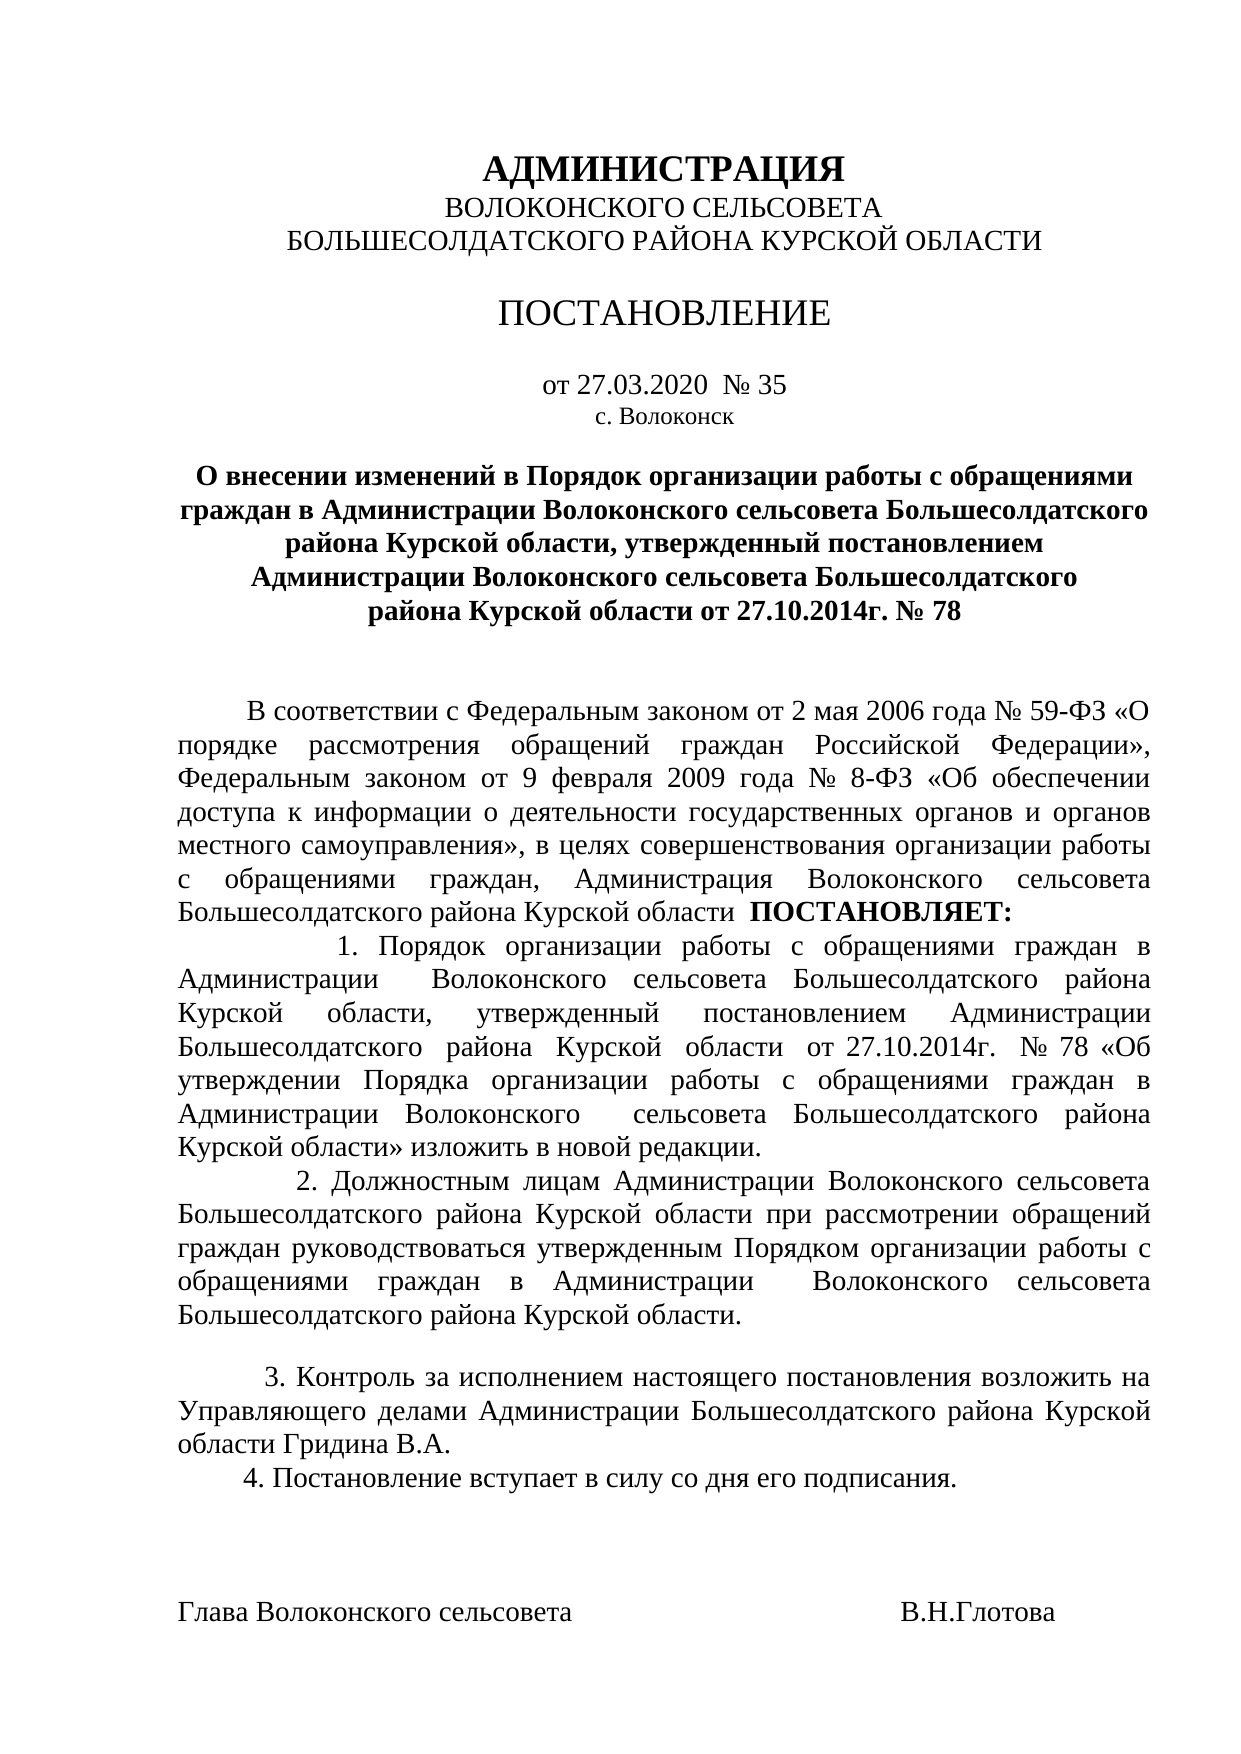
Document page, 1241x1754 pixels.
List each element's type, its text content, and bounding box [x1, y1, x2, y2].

text 3. Контроль за исполнением настоящего постановления возложить на Управляющего делами Администрации Большесолдатского района Курской области Гридина В.А. [177, 1359, 1152, 1460]
text Глава Волоконского сельсовета В.Н.Глотова [177, 1594, 1152, 1628]
text О внесении изменений в Порядок организации работы с обращениями [177, 458, 1152, 492]
text 2. Должностным лицам Администрации Волоконского сельсовета Большесолдатского района Курской области при рассмотрении обращений граждан руководствоваться утвержденным Порядком организации работы с обращениями граждан в Администрации Волоконского сельсовета Большесолдатского района Курской области. [177, 1163, 1152, 1331]
text от 27.03.2020 № 35 [177, 367, 1152, 401]
text с. Волоконск [177, 401, 1152, 429]
text АДМИНИСТРАЦИЯ [177, 147, 1150, 190]
text БОЛЬШЕСОЛДАТСКОГО РАЙОНА КУРСКОЙ ОБЛАСТИ [177, 223, 1152, 257]
text В соответствии с Федеральным законом от 2 мая 2006 года № 59-ФЗ «О порядке рассмотрения обращений граждан Российской Федерации», Федеральным законом от 9 февраля 2009 года № 8-ФЗ «Об обеспечении доступа к информации о деятельности государственных органов и органов местного самоуправления», в целях совершенствования организации работы с обращениями граждан, Администрация Волоконского сельсовета Большесолдатского района Курской области ПОСТАНОВЛЯЕТ: [177, 693, 1152, 928]
text ПОСТАНОВЛЕНИЕ [177, 291, 1152, 334]
text 1. Порядок организации работы с обращениями граждан в Администрации Волоконского сельсовета Большесолдатского района Курской области, утвержденный постановлением Администрации Большесолдатского района Курской области от 27.10.2014г. № 78 «Об утверждении Порядка организации работы с обращениями граждан в Администрации Волоконского сельсовета Большесолдатского района Курской области» изложить в новой редакции. [177, 928, 1152, 1163]
text 4. Постановление вступает в силу со дня его подписания. [177, 1460, 1152, 1493]
text ВОЛОКОНСКОГО СЕЛЬСОВЕТА [177, 190, 1150, 223]
text района Курской области от 27.10.2014г. № 78 [177, 593, 1152, 626]
text граждан в Администрации Волоконского сельсовета Большесолдатского района Курской области, утвержденный постановлением Администрации Волоконского сельсовета Большесолдатского [177, 492, 1152, 593]
